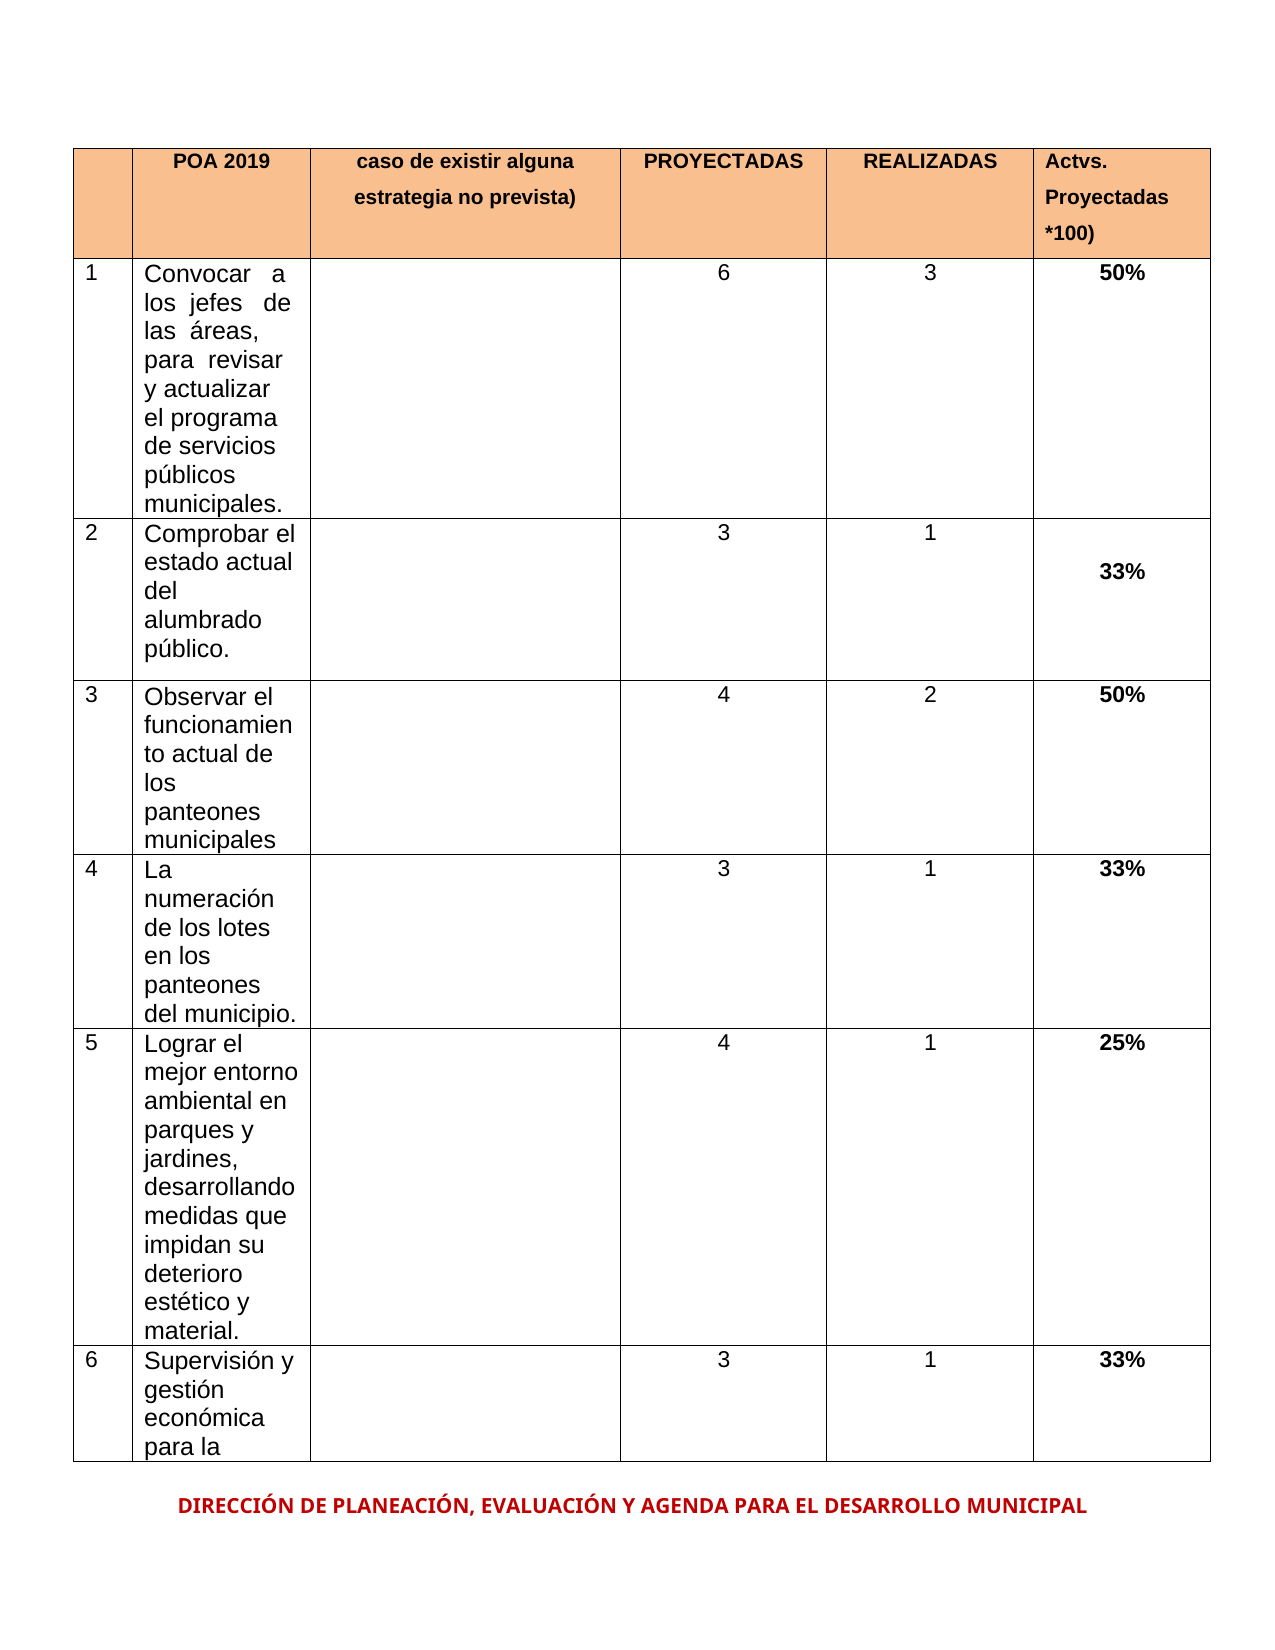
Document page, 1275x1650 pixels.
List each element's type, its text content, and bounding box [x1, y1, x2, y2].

table_cell Lograr el mejor entorno ambiental en parques y jardines, desarrollando medidas que impidan su deterioro estético y material. [133, 1029, 310, 1345]
table_cell 33% [1034, 855, 1210, 1027]
table_cell 1 [827, 1029, 1033, 1345]
table_cell Comprobar el estado actual del alumbrado público. [133, 519, 310, 680]
table_cell 33% [1034, 1346, 1210, 1461]
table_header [311, 149, 620, 258]
table_cell 50% [1034, 681, 1210, 854]
table_cell 2 [74, 519, 132, 680]
table_cell 6 [621, 259, 826, 517]
table_header Nº [74, 149, 132, 258]
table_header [621, 149, 826, 258]
table_cell 3 [621, 519, 826, 680]
table_cell 25% [1034, 1029, 1210, 1345]
table_cell [311, 519, 620, 680]
table_cell 3 [74, 681, 132, 854]
table_cell 5 [74, 1029, 132, 1345]
table_cell [311, 855, 620, 1027]
table_cell La numeración de los lotes en los panteones del municipio. [133, 855, 310, 1027]
table_cell Observar el funcionamiento actual de los panteones municipales [133, 681, 310, 854]
table_cell [311, 681, 620, 854]
table_cell 1 [827, 519, 1033, 680]
table_cell 1 [74, 259, 132, 517]
table_cell 6 [74, 1346, 132, 1461]
table_cell 1 [827, 855, 1033, 1027]
table_cell 50% [1034, 259, 1210, 517]
table_cell 2 [827, 681, 1033, 854]
table_cell Convocar a los jefes de las áreas, para revisar y actualizar el programa de servicios públicos municipales. [133, 259, 310, 517]
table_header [1034, 149, 1210, 258]
table_cell 4 [621, 1029, 826, 1345]
table_cell [311, 259, 620, 517]
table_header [133, 149, 310, 258]
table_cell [133, 1346, 310, 1461]
table_cell 3 [621, 1346, 826, 1461]
table_cell [311, 1346, 620, 1461]
table_cell 1 [827, 1346, 1033, 1461]
table_cell 4 [74, 855, 132, 1027]
table_cell 3 [827, 259, 1033, 517]
table_cell 3 [621, 855, 826, 1027]
table_cell 33% [1034, 519, 1210, 680]
table_cell [311, 1029, 620, 1345]
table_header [827, 149, 1033, 258]
table_cell 4 [621, 681, 826, 854]
